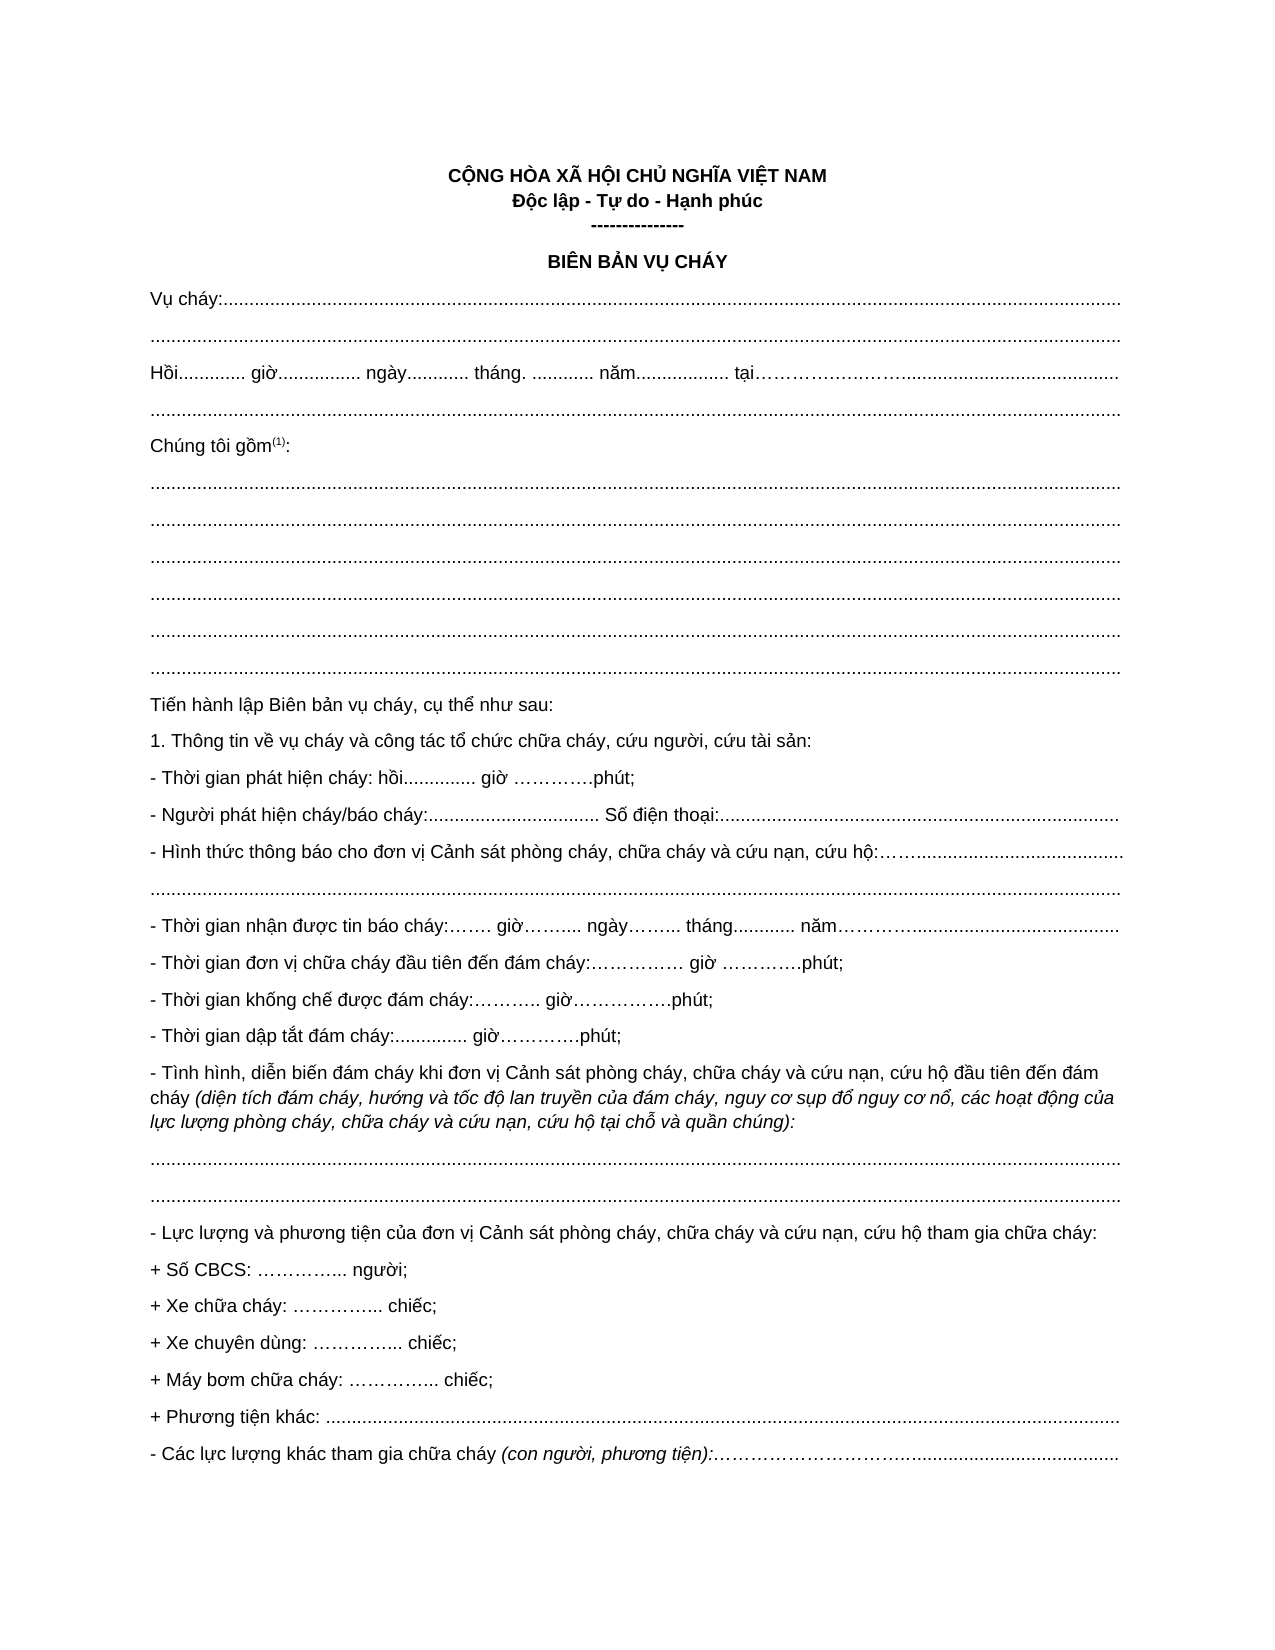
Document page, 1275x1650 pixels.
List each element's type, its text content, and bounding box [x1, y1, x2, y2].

text - Tình hình, diễn biến đám cháy khi đơn vị Cảnh sát phòng cháy, chữa cháy và cứu nạn, cứu hộ đầu tiên đến đám cháy (diện tích đám cháy, hướng và tốc độ lan truyền của đám cháy, nguy cơ sụp đổ nguy cơ nổ, các hoạt động của lực lượng phòng cháy, chữa cháy và cứu nạn, cứu hộ tại chỗ và quần chúng): [150, 1059, 1125, 1132]
text Hồi............. giờ................ ngày............ tháng. ............ năm.................. tại………….…..…….......................................... [150, 359, 1125, 383]
text + Xe chữa cháy: …………... chiếc; [150, 1292, 1125, 1317]
text CỘNG HÒA XÃ HỘI CHỦ NGHĨA VIỆT NAM Độc lập - Tự do - Hạnh phúc --------------- [150, 162, 1125, 236]
text + Số CBCS: …………... người; [150, 1256, 1125, 1280]
text - Thời gian khống chế được đám cháy:……….. giờ…………….phút; [150, 986, 1125, 1010]
text - Thời gian phát hiện cháy: hồi.............. giờ ………….phút; [150, 764, 1125, 789]
text + Xe chuyên dùng: …………... chiếc; [150, 1329, 1125, 1354]
text - Người phát hiện cháy/báo cháy:................................. Số điện thoại:............................................................................. [150, 801, 1125, 826]
text Vụ cháy:............................................................................................................................................................................. [150, 285, 1125, 309]
text - Hình thức thông báo cho đơn vị Cảnh sát phòng cháy, chữa cháy và cứu nạn, cứu hộ:……........................................ [150, 838, 1125, 862]
text - Các lực lượng khác tham gia chữa cháy (con người, phương tiện):………………………….......................................... [150, 1440, 1125, 1464]
text - Thời gian nhận được tin báo cháy:……. giờ…….... ngày……... tháng............ năm…………........................................ [150, 912, 1125, 936]
text - Thời gian dập tắt đám cháy:.............. giờ………….phút; [150, 1022, 1125, 1047]
text + Phương tiện khác: ......................................................................................................................................................... [150, 1403, 1125, 1427]
text BIÊN BẢN VỤ CHÁY [150, 248, 1125, 272]
text - Thời gian đơn vị chữa cháy đầu tiên đến đám cháy:…………… giờ ………….phút; [150, 949, 1125, 973]
text Tiến hành lập Biên bản vụ cháy, cụ thể như sau: [150, 691, 1125, 715]
text - Lực lượng và phương tiện của đơn vị Cảnh sát phòng cháy, chữa cháy và cứu nạn, cứu hộ tham gia chữa cháy: [150, 1219, 1125, 1243]
text Chúng tôi gồm(1): [150, 432, 1125, 457]
text + Máy bơm chữa cháy: …………... chiếc; [150, 1366, 1125, 1391]
text 1. Thông tin về vụ cháy và công tác tổ chức chữa cháy, cứu người, cứu tài sản: [150, 727, 1125, 752]
